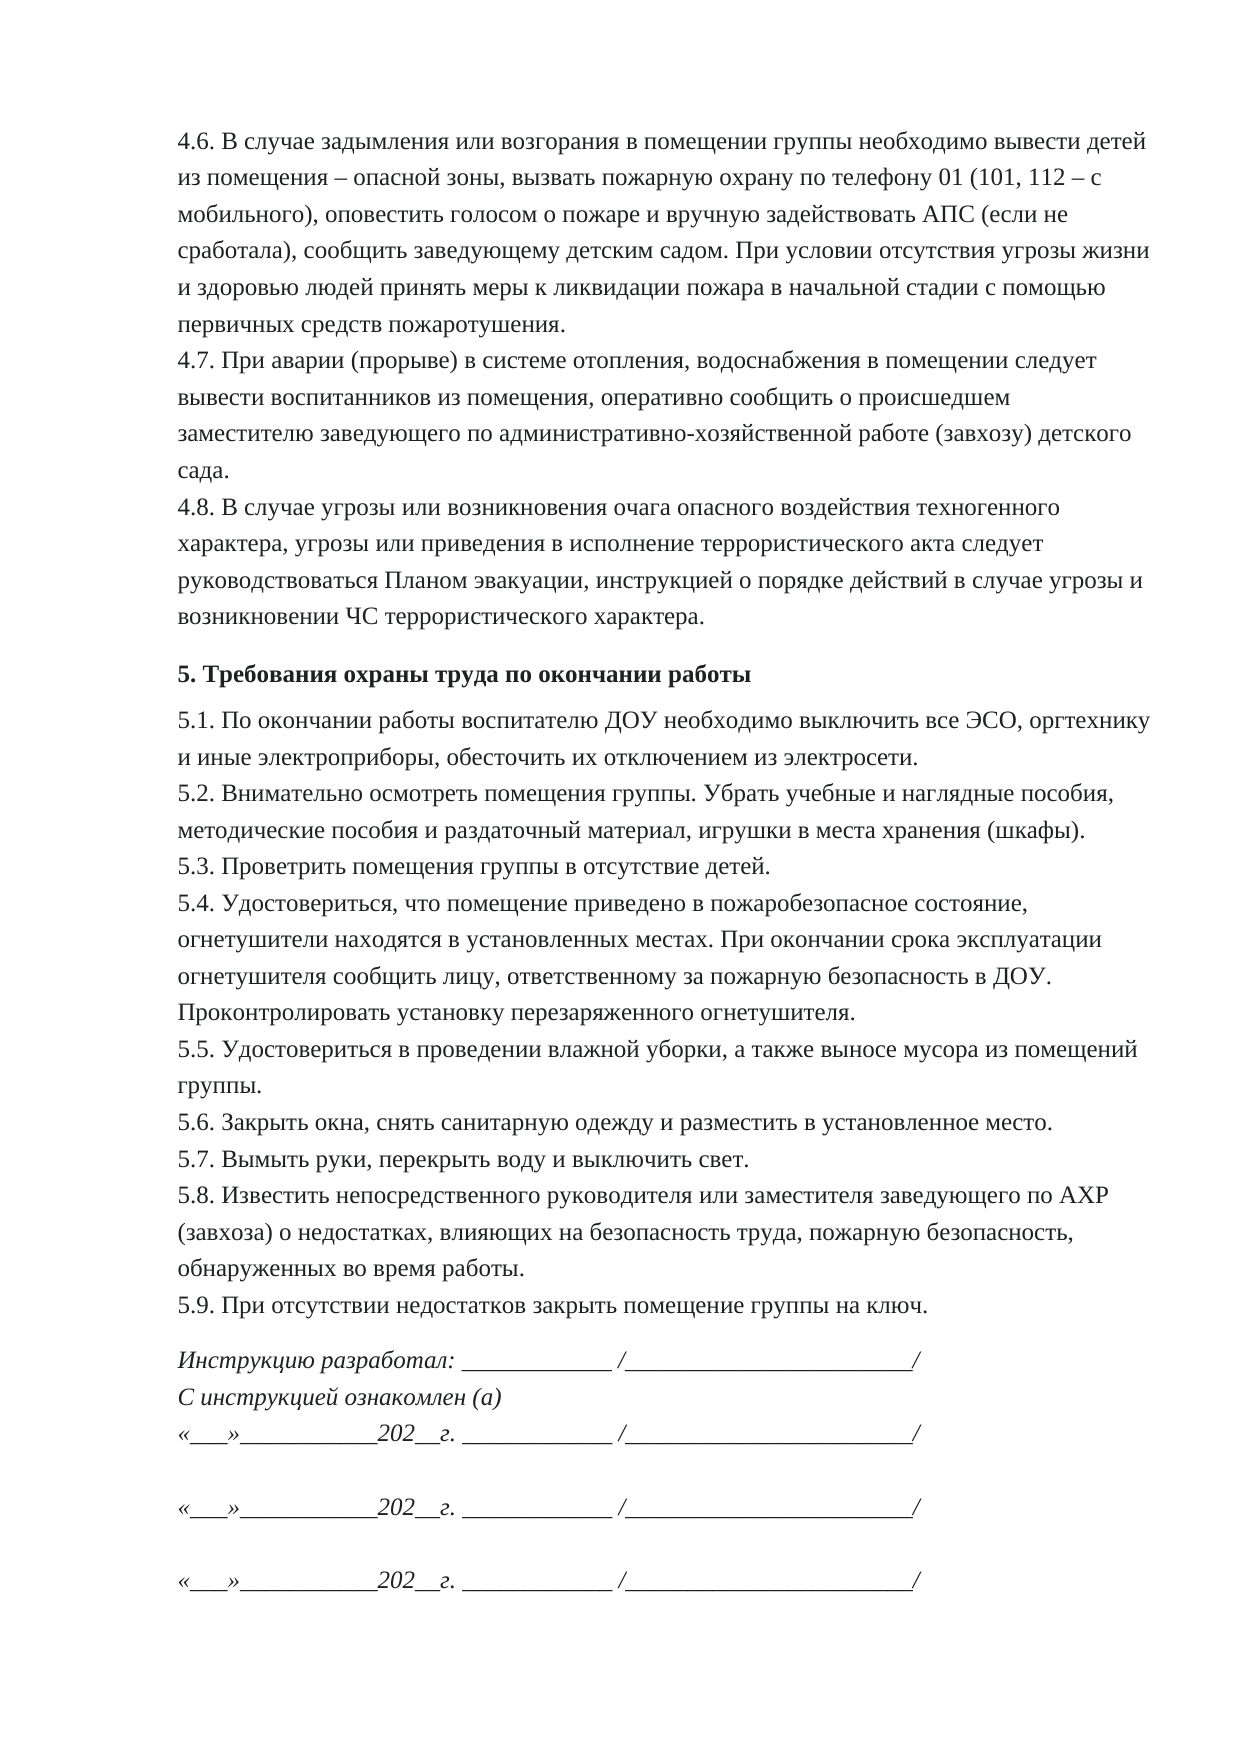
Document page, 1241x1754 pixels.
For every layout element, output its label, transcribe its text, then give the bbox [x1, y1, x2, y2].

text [177, 1557, 1152, 1593]
text С инструкцией ознакомлен (а) «___»___________202__г. ____________ /_______________________/ [177, 1374, 1152, 1447]
text Инструкцию разработал: ____________ /_______________________/ [177, 1337, 1152, 1374]
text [177, 1484, 1152, 1520]
text 5.1. По окончании работы воспитателю ДОУ необходимо выключить все ЭСО, оргтехнику и иные электроприборы, обесточить их отключением из электросети. 5.2. Внимательно осмотреть помещения группы. Убрать учебные и наглядные пособия, методические пособия и раздаточный материал, игрушки в места хранения (шкафы). 5.3. Проветрить помещения группы в отсутствие детей. 5.4. Удостовериться, что помещение приведено в пожаробезопасное состояние, огнетушители находятся в установленных местах. При окончании срока эксплуатации огнетушителя сообщить лицу, ответственному за пожарную безопасность в ДОУ. Проконтролировать установку перезаряженного огнетушителя. 5.5. Удостовериться в проведении влажной уборки, а также выносе мусора из помещений группы. 5.6. Закрыть окна, снять санитарную одежду и разместить в установленное место. 5.7. Вымыть руки, перекрыть воду и выключить свет. 5.8. Известить непосредственного руководителя или заместителя заведующего по АХР (завхоза) о недостатках, влияющих на безопасность труда, пожарную безопасность, обнаруженных во время работы. 5.9. При отсутствии недостатков закрыть помещение группы на ключ. [177, 697, 1152, 1319]
text 5. Требования охраны труда по окончании работы [177, 649, 1152, 688]
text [177, 118, 1152, 630]
